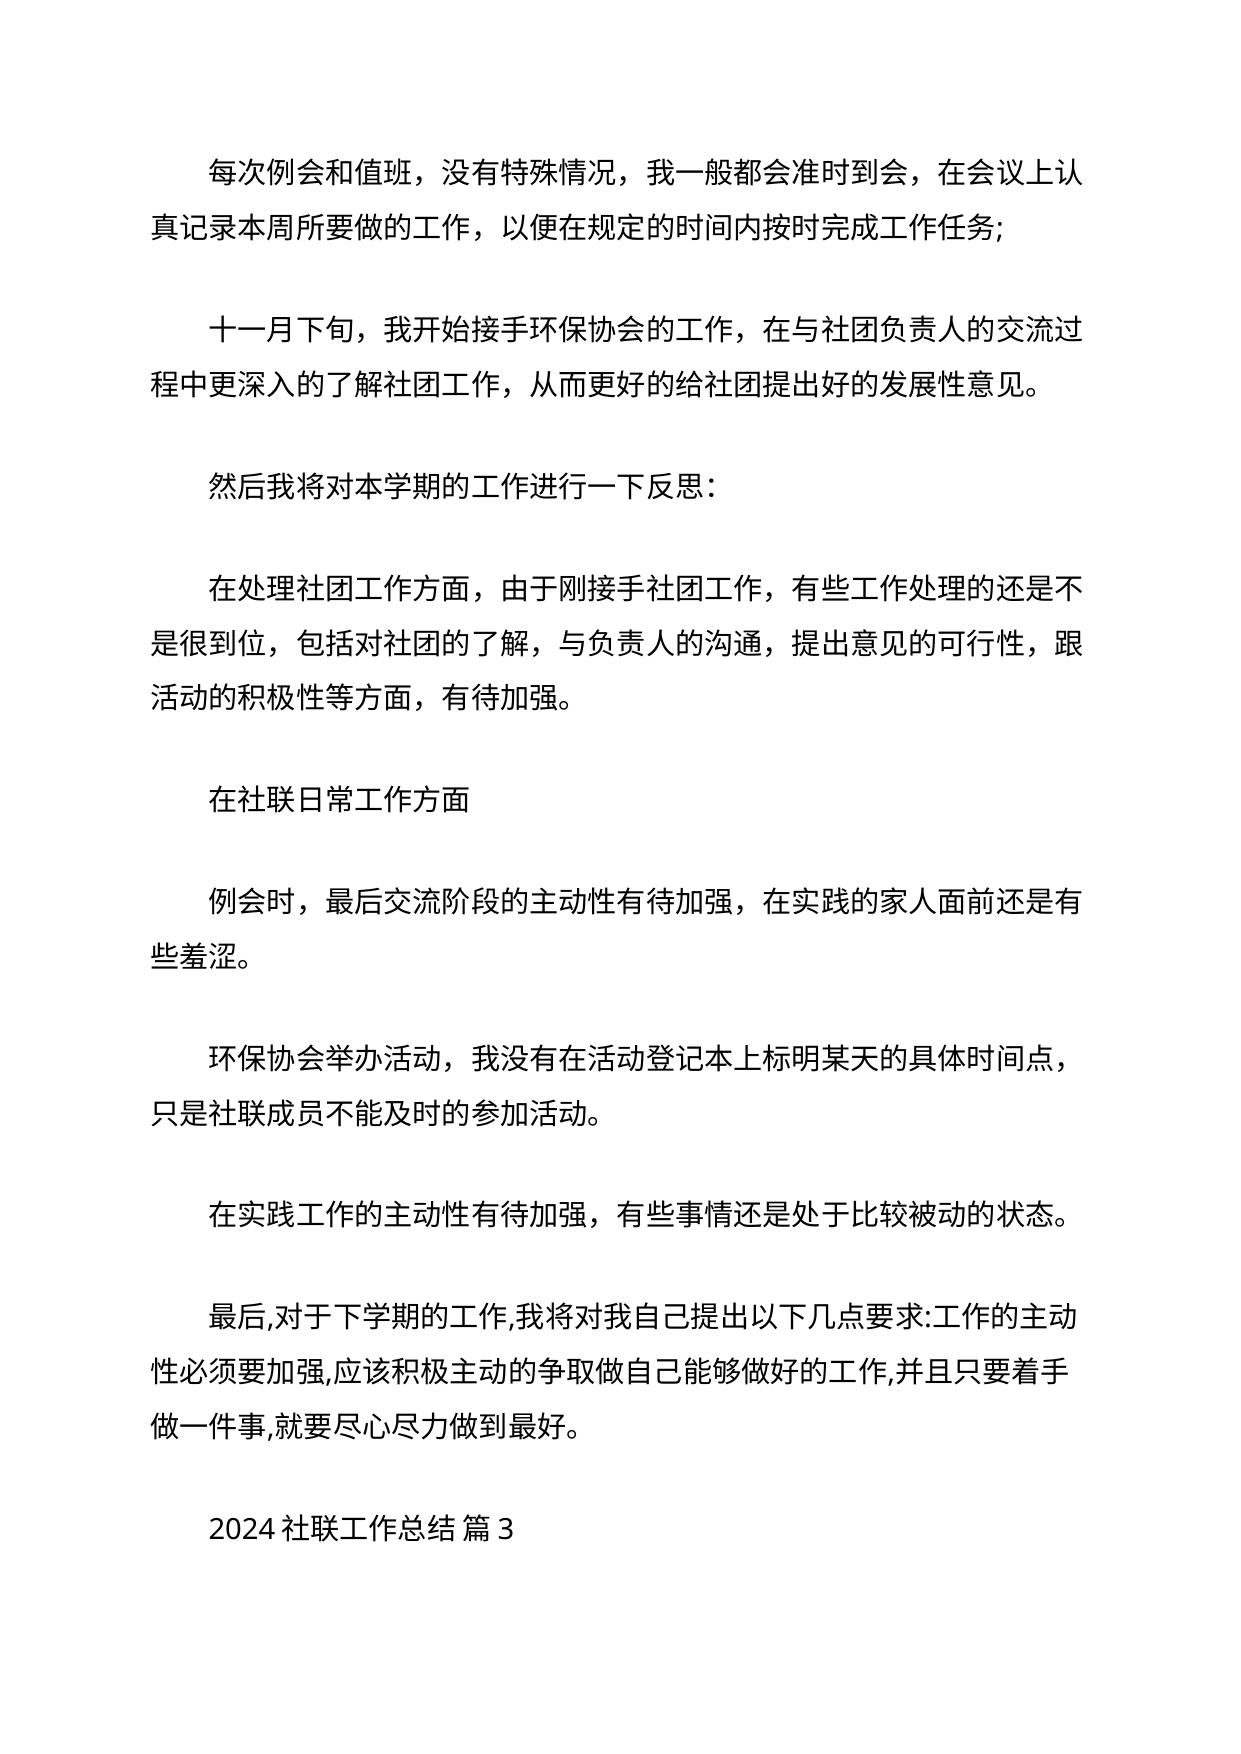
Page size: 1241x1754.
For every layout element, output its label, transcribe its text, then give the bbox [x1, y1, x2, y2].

text 最后,对于下学期的工作,我将对我自己提出以下几点要求:工作的主动性必须要加强,应该积极主动的争取做自己能够做好的工作,并且只要着手做一件事,就要尽心尽力做到最好。 [150, 1294, 1090, 1446]
text 然后我将对本学期的工作进行一下反思： [150, 463, 1090, 506]
text 例会时，最后交流阶段的主动性有待加强，在实践的家人面前还是有些羞涩。 [150, 879, 1090, 976]
text 环保协会举办活动，我没有在活动登记本上标明某天的具体时间点，只是社联成员不能及时的参加活动。 [150, 1035, 1090, 1132]
text 在处理社团工作方面，由于刚接手社团工作，有些工作处理的还是不是很到位，包括对社团的了解，与负责人的沟通，提出意见的可行性，跟活动的积极性等方面，有待加强。 [150, 565, 1090, 717]
text 在社联日常工作方面 [150, 777, 1090, 819]
text 在实践工作的主动性有待加强，有些事情还是处于比较被动的状态。 [150, 1192, 1090, 1234]
text 2024社联工作总结 篇3 [150, 1506, 1090, 1548]
text 十一月下旬，我开始接手环保协会的工作，在与社团负责人的交流过程中更深入的了解社团工作，从而更好的给社团提出好的发展性意见。 [150, 307, 1090, 404]
text 每次例会和值班，没有特殊情况，我一般都会准时到会，在会议上认真记录本周所要做的工作，以便在规定的时间内按时完成工作任务; [150, 150, 1090, 247]
